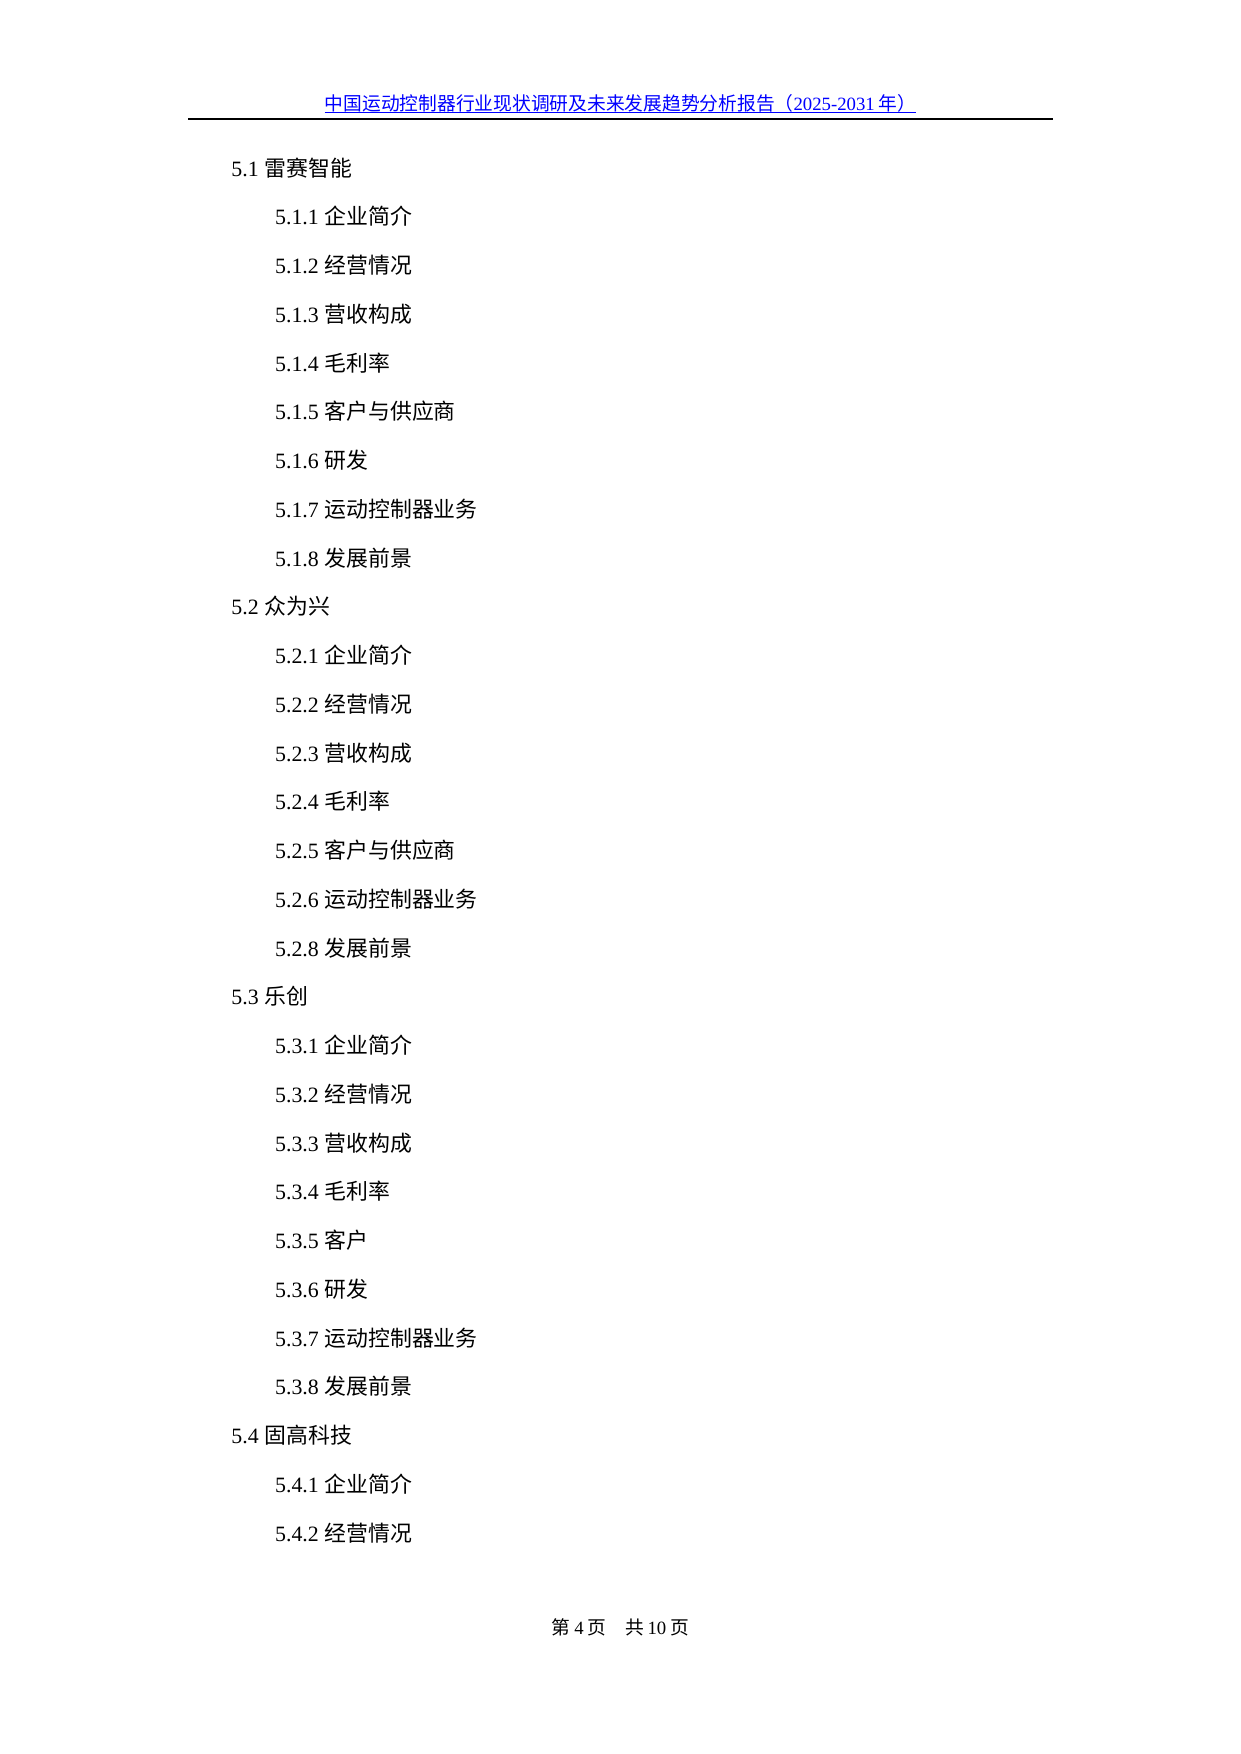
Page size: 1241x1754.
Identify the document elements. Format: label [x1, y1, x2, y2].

text [187, 150, 1053, 1548]
